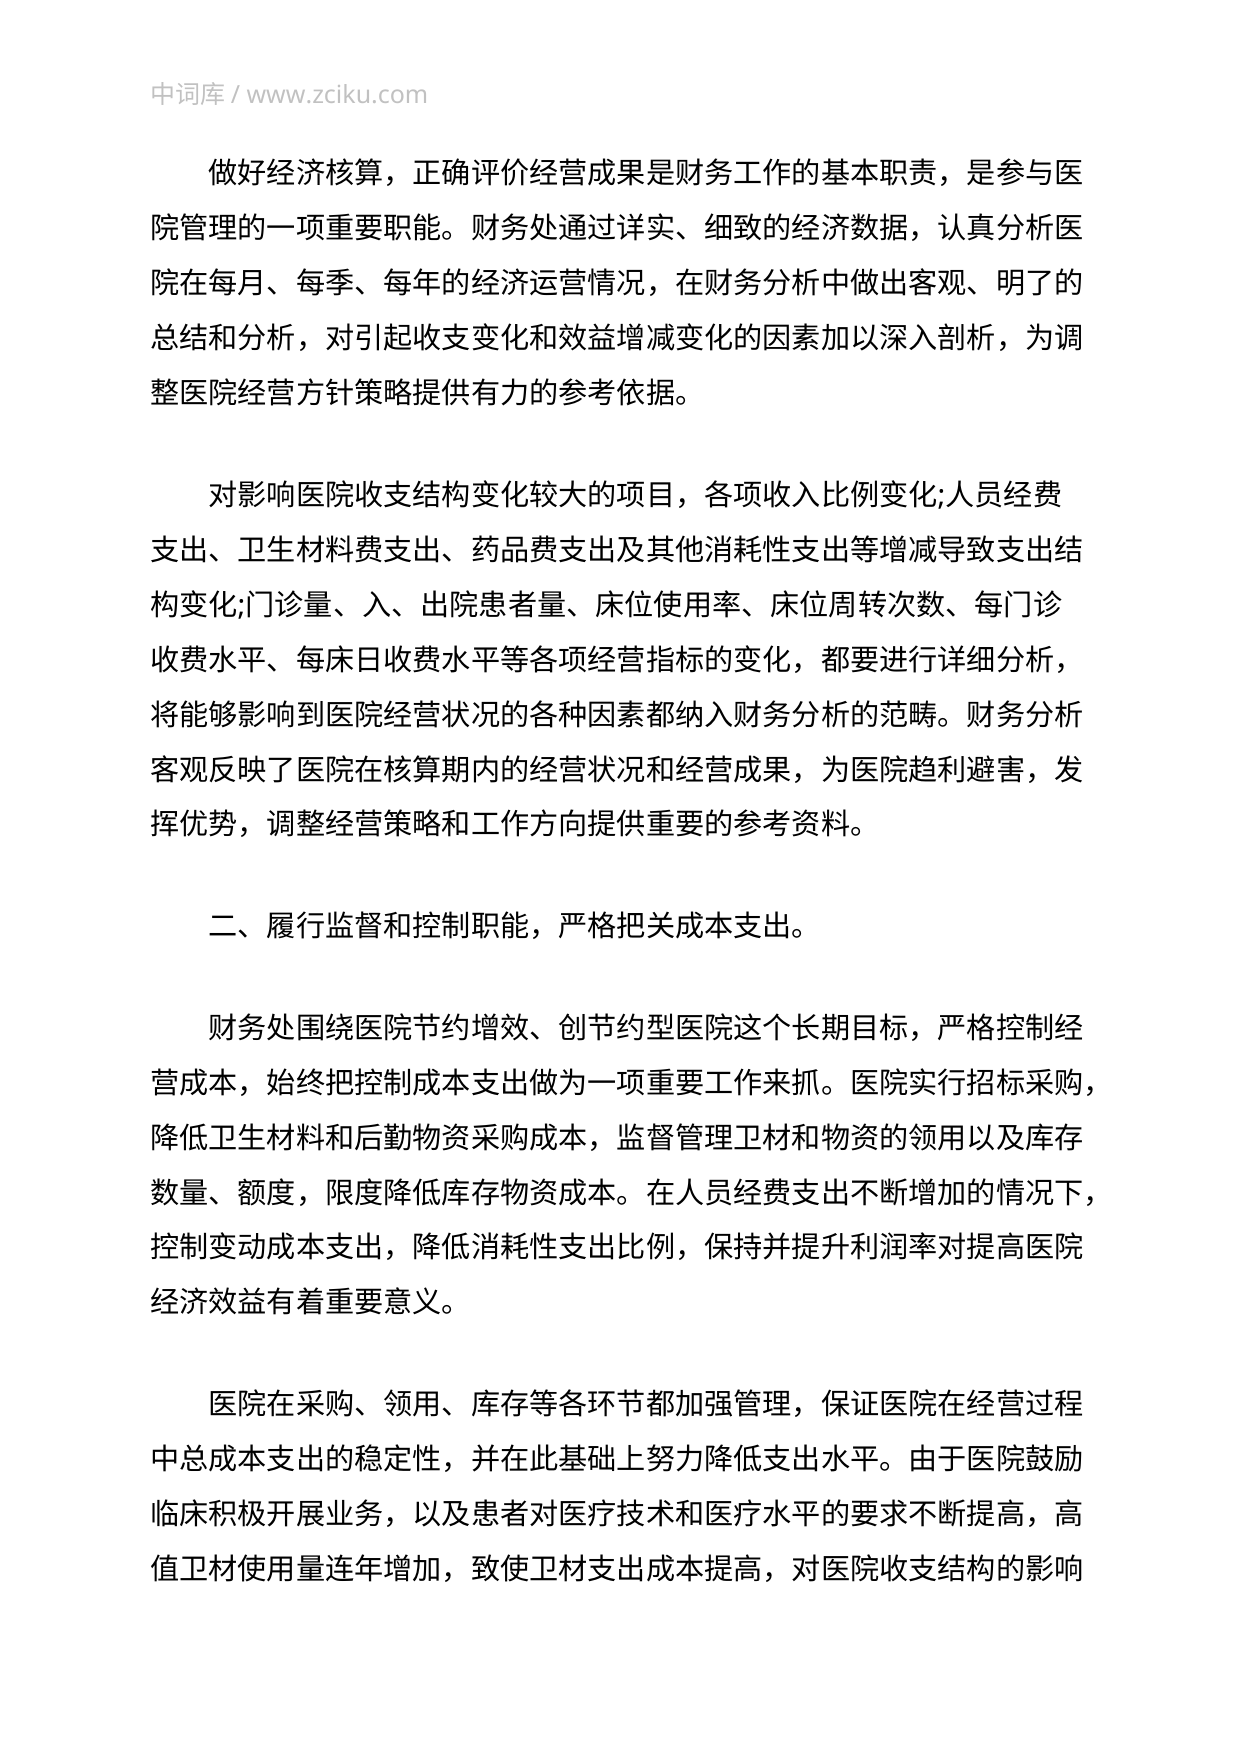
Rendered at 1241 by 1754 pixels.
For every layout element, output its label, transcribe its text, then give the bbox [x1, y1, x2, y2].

text 做好经济核算，正确评价经营成果是财务工作的基本职责，是参与医院管理的一项重要职能。财务处通过详实、细致的经济数据，认真分析医院在每月、每季、每年的经济运营情况，在财务分析中做出客观、明了的总结和分析，对引起收支变化和效益增减变化的因素加以深入剖析，为调整医院经营方针策略提供有力的参考依据。 [150, 150, 1090, 412]
text 财务处围绕医院节约增效、创节约型医院这个长期目标，严格控制经营成本，始终把控制成本支出做为一项重要工作来抓。医院实行招标采购，降低卫生材料和后勤物资采购成本，监督管理卫材和物资的领用以及库存数量、额度，限度降低库存物资成本。在人员经费支出不断增加的情况下，控制变动成本支出，降低消耗性支出比例，保持并提升利润率对提高医院经济效益有着重要意义。 [150, 1004, 1090, 1321]
text 对影响医院收支结构变化较大的项目，各项收入比例变化;人员经费支出、卫生材料费支出、药品费支出及其他消耗性支出等增减导致支出结构变化;门诊量、入、出院患者量、床位使用率、床位周转次数、每门诊收费水平、每床日收费水平等各项经营指标的变化，都要进行详细分析，将能够影响到医院经营状况的各种因素都纳入财务分析的范畴。财务分析客观反映了医院在核算期内的经营状况和经营成果，为医院趋利避害，发挥优势，调整经营策略和工作方向提供重要的参考资料。 [150, 471, 1090, 843]
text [150, 1381, 1090, 1588]
text 二、履行监督和控制职能，严格把关成本支出。 [150, 903, 1090, 945]
